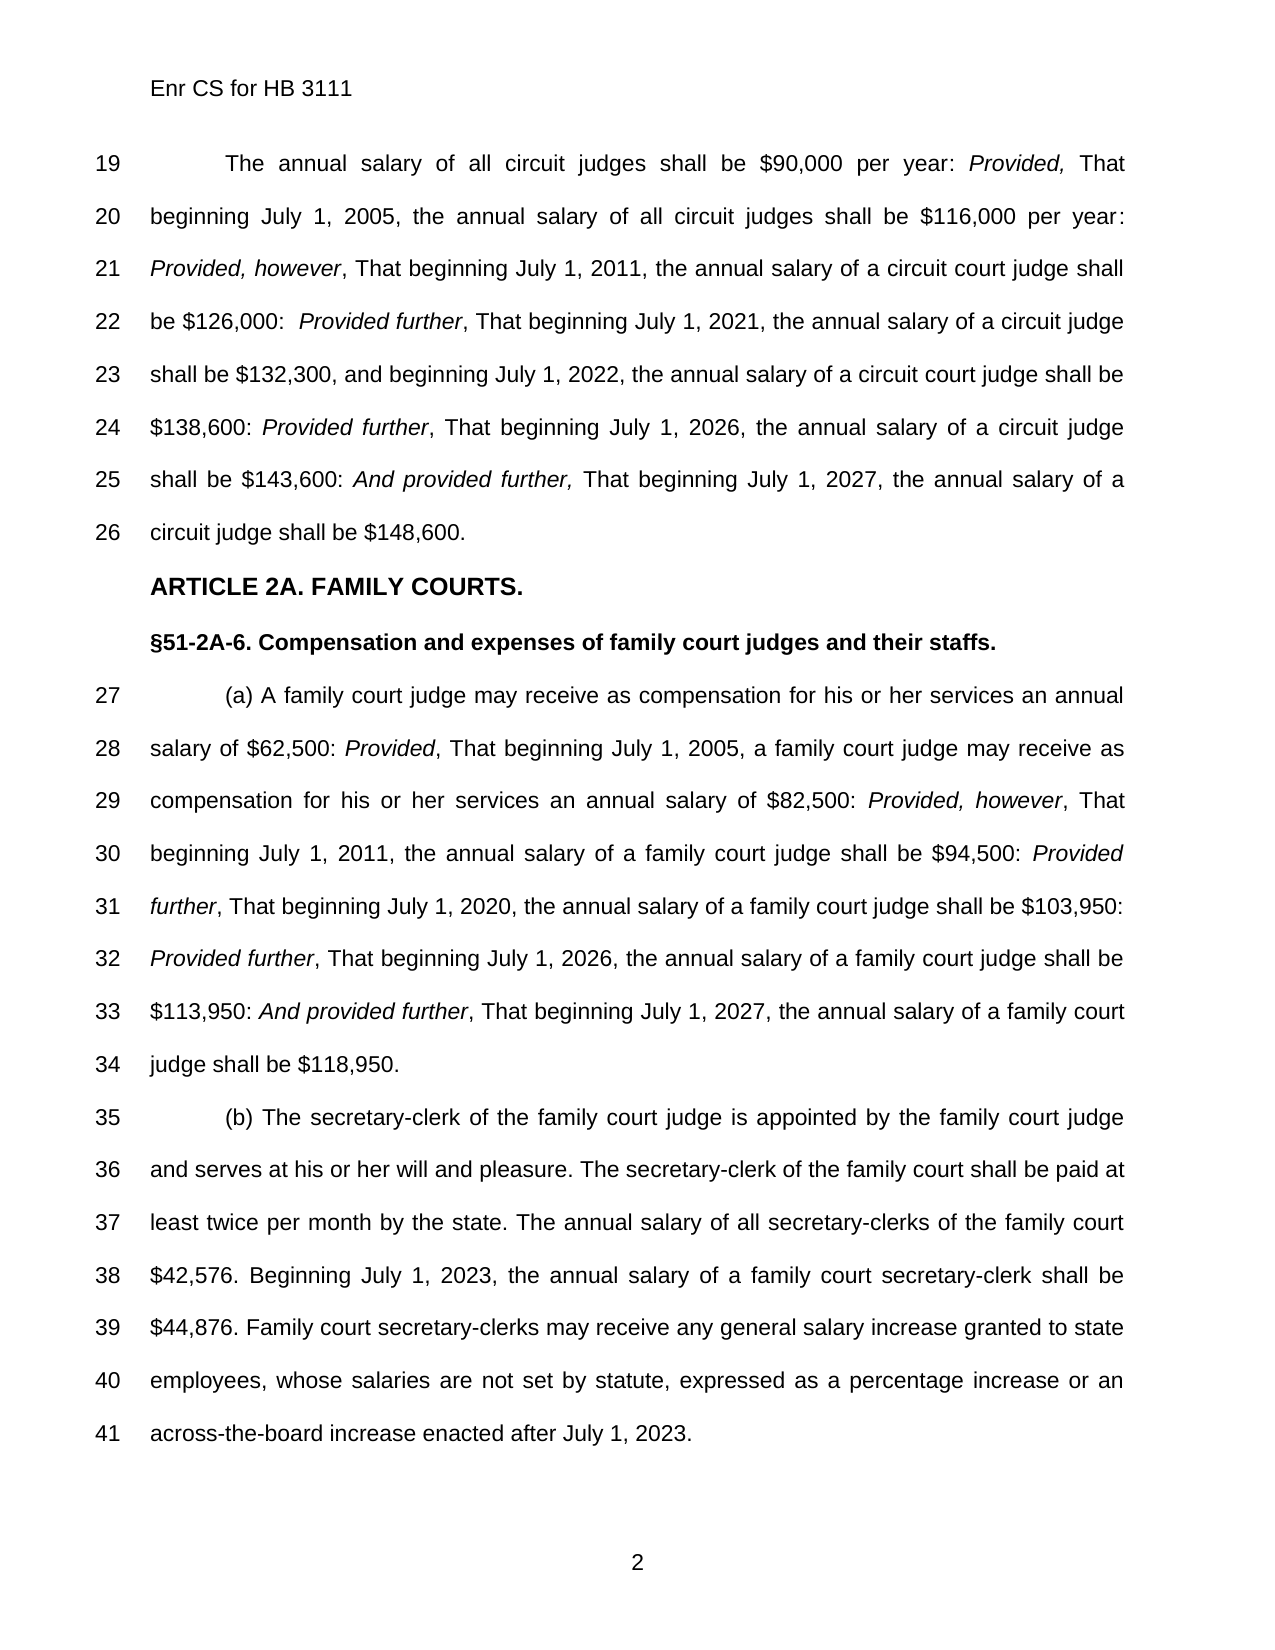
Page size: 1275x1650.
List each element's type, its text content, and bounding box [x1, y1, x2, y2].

text (a) A family court judge may receive as compensation for his or her services an annual salary of $62,500: Provided, That beginning July 1, 2005, a family court judge may receive as compensation for his or her services an annual salary of $82,500: Provided, however, That beginning July 1, 2011, the annual salary of a family court judge shall be $94,500: Provided further, That beginning July 1, 2020, the annual salary of a family court judge shall be $103,950: Provided further, That beginning July 1, 2026, the annual salary of a family court judge shall be $113,950: And provided further, That beginning July 1, 2027, the annual salary of a family court judge shall be $118,950. [150, 682, 1125, 1077]
text (b) The secretary-clerk of the family court judge is appointed by the family court judge and serves at his or her will and pleasure. The secretary-clerk of the family court shall be paid at least twice per month by the state. The annual salary of all secretary-clerks of the family court $42,576. Beginning July 1, 2023, the annual salary of a family court secretary-clerk shall be $44,876. Family court secretary-clerks may receive any general salary increase granted to state employees, whose salaries are not set by statute, expressed as a percentage increase or an across-the-board increase enacted after July 1, 2023. [150, 1103, 1125, 1446]
text §51-2A-6. Compensation and expenses of family court judges and their staffs. [150, 629, 1125, 656]
text The annual salary of all circuit judges shall be $90,000 per year: Provided, That beginning July 1, 2005, the annual salary of all circuit judges shall be $116,000 per year: Provided, however, That beginning July 1, 2011, the annual salary of a circuit court judge shall be $126,000: Provided further, That beginning July 1, 2021, the annual salary of a circuit judge shall be $132,300, and beginning July 1, 2022, the annual salary of a circuit court judge shall be $138,600: Provided further, That beginning July 1, 2026, the annual salary of a circuit judge shall be $143,600: And provided further, That beginning July 1, 2027, the annual salary of a circuit judge shall be $148,600. [150, 150, 1125, 545]
text ARTICLE 2A. FAMILY COURTS. [150, 572, 1125, 600]
